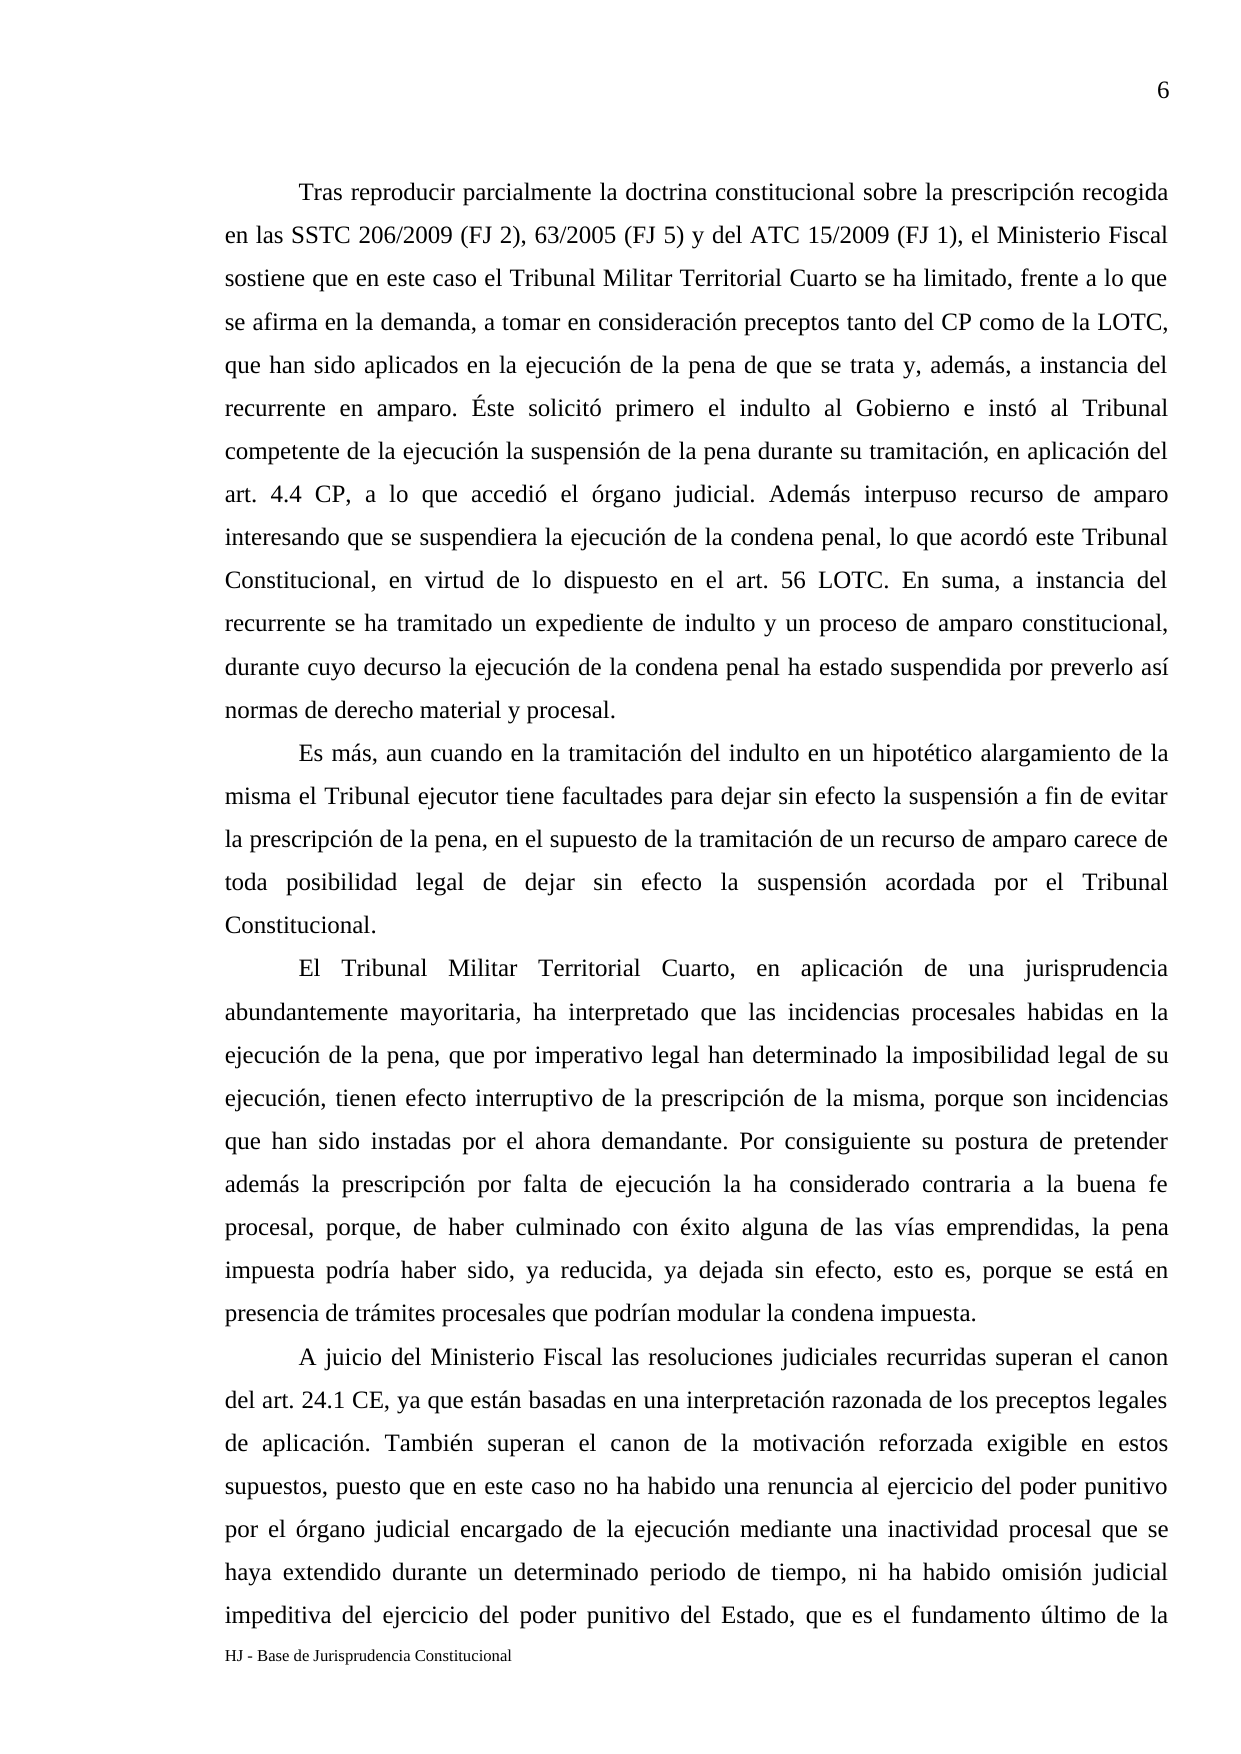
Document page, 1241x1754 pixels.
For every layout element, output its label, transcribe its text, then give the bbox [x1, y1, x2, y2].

text Es más, aun cuando en la tramitación del indulto en un hipotético alargamiento de la misma el Tribunal ejecutor tiene facultades para dejar sin efecto la suspensión a fin de evitar la prescripción de la pena, en el supuesto de la tramitación de un recurso de amparo carece de toda posibilidad legal de dejar sin efecto la suspensión acordada por el Tribunal Constitucional. [224, 738, 1169, 939]
text Tras reproducir parcialmente la doctrina constitucional sobre la prescripción recogida en las SSTC 206/2009 (FJ 2), 63/2005 (FJ 5) y del ATC 15/2009 (FJ 1), el Ministerio Fiscal sostiene que en este caso el Tribunal Militar Territorial Cuarto se ha limitado, frente a lo que se afirma en la demanda, a tomar en consideración preceptos tanto del CP como de la LOTC, que han sido aplicados en la ejecución de la pena de que se trata y, además, a instancia del recurrente en amparo. Éste solicitó primero el indulto al Gobierno e instó al Tribunal competente de la ejecución la suspensión de la pena durante su tramitación, en aplicación del art. 4.4 CP, a lo que accedió el órgano judicial. Además interpuso recurso de amparo interesando que se suspendiera la ejecución de la condena penal, lo que acordó este Tribunal Constitucional, en virtud de lo dispuesto en el art. 56 LOTC. En suma, a instancia del recurrente se ha tramitado un expediente de indulto y un proceso de amparo constitucional, durante cuyo decurso la ejecución de la condena penal ha estado suspendida por preverlo así normas de derecho material y procesal. [224, 177, 1169, 723]
text El Tribunal Militar Territorial Cuarto, en aplicación de una jurisprudencia abundantemente mayoritaria, ha interpretado que las incidencias procesales habidas en la ejecución de la pena, que por imperativo legal han determinado la imposibilidad legal de su ejecución, tienen efecto interruptivo de la prescripción de la misma, porque son incidencias que han sido instadas por el ahora demandante. Por consiguiente su postura de pretender además la prescripción por falta de ejecución la ha considerado contraria a la buena fe procesal, porque, de haber culminado con éxito alguna de las vías emprendidas, la pena impuesta podría haber sido, ya reducida, ya dejada sin efecto, esto es, porque se está en presencia de trámites procesales que podrían modular la condena impuesta. [224, 953, 1169, 1327]
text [224, 1342, 1169, 1629]
